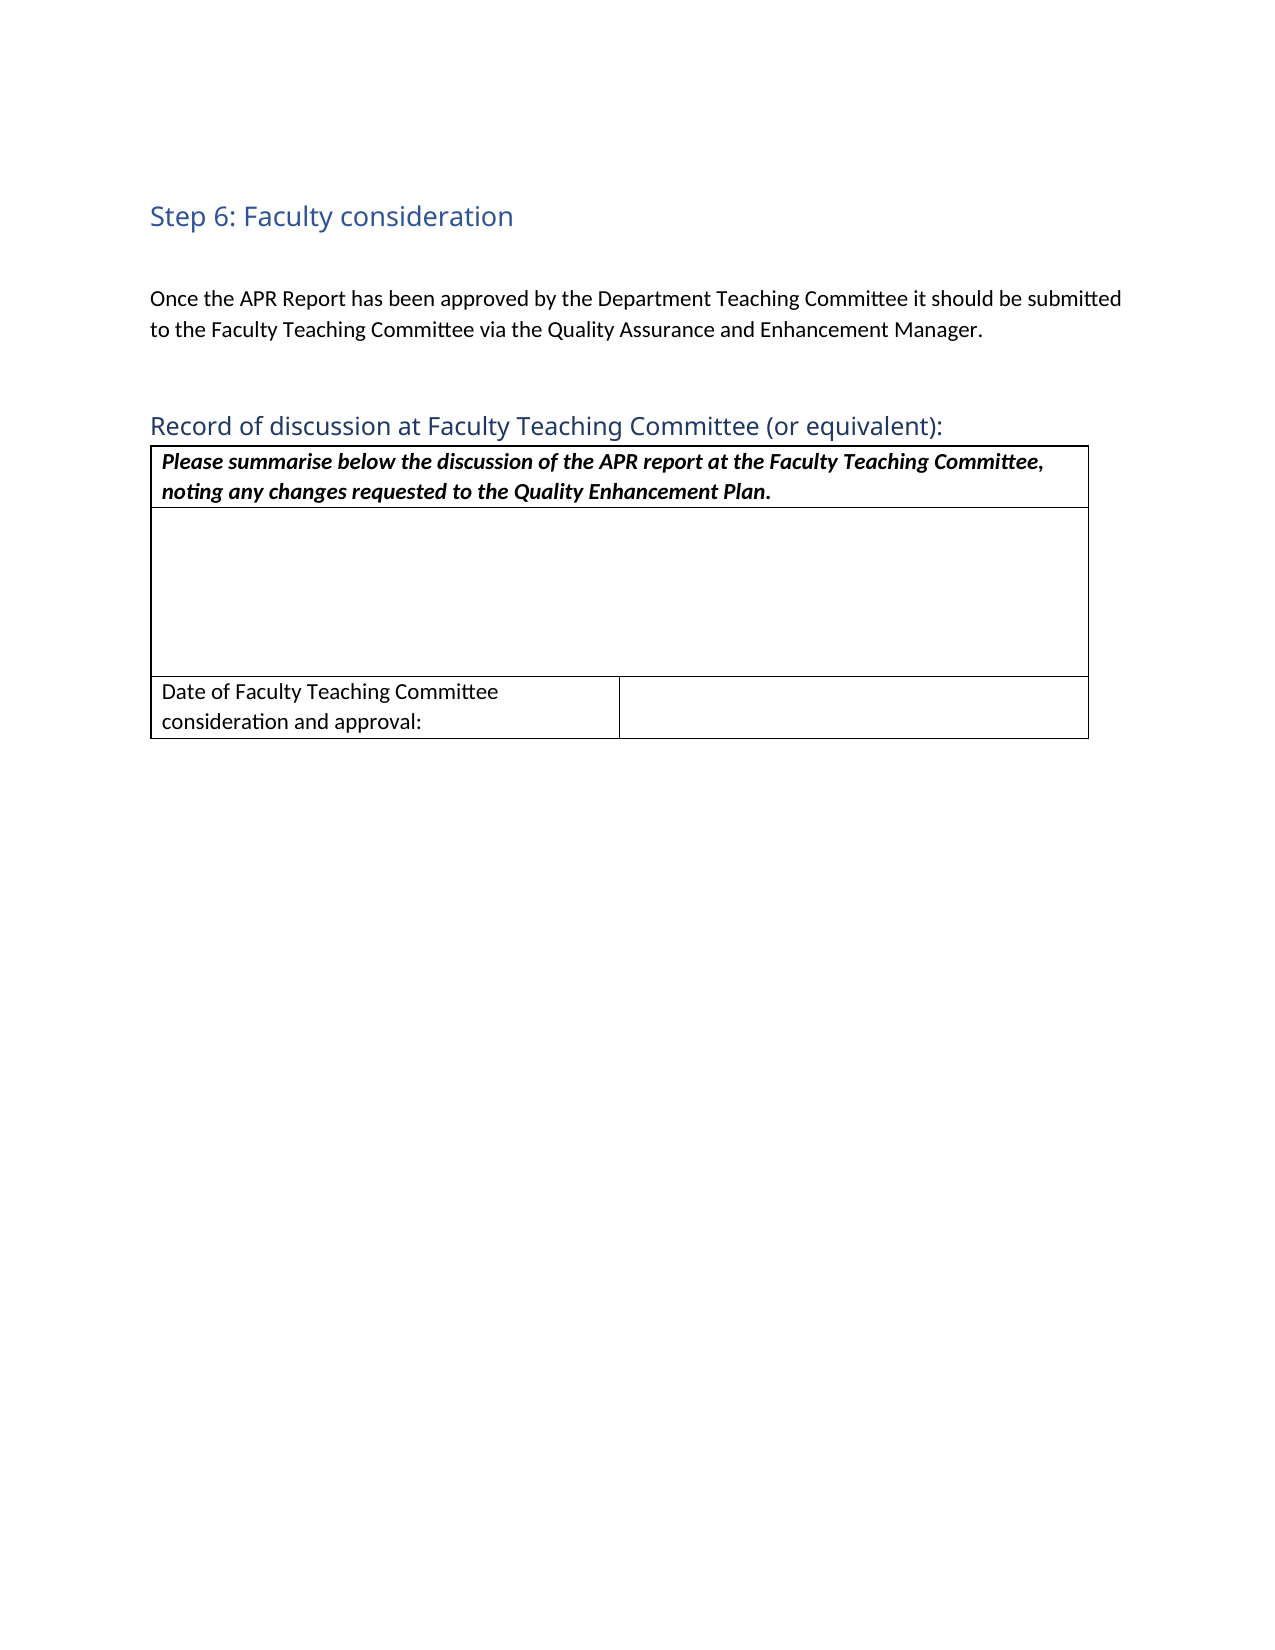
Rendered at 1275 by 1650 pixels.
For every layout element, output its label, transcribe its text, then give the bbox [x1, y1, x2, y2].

subtitle Record of discussion at Faculty Teaching Committee (or equivalent): [150, 408, 1125, 442]
table_cell [620, 677, 1088, 738]
table_cell Date of Faculty Teaching Committee consideration and approval: [152, 677, 619, 738]
table_cell [152, 508, 1088, 676]
table_header Please summarise below the discussion of the APR report at the Faculty Teaching Committee, noting any changes requested to the Quality Enhancement Plan. [152, 447, 1088, 507]
text Once the APR Report has been approved by the Department Teaching Committee it should be submitted to the Faculty Teaching Committee via the Quality Assurance and Enhancement Manager. [150, 284, 1125, 343]
subtitle Step 6: Faculty consideration [150, 198, 1125, 235]
